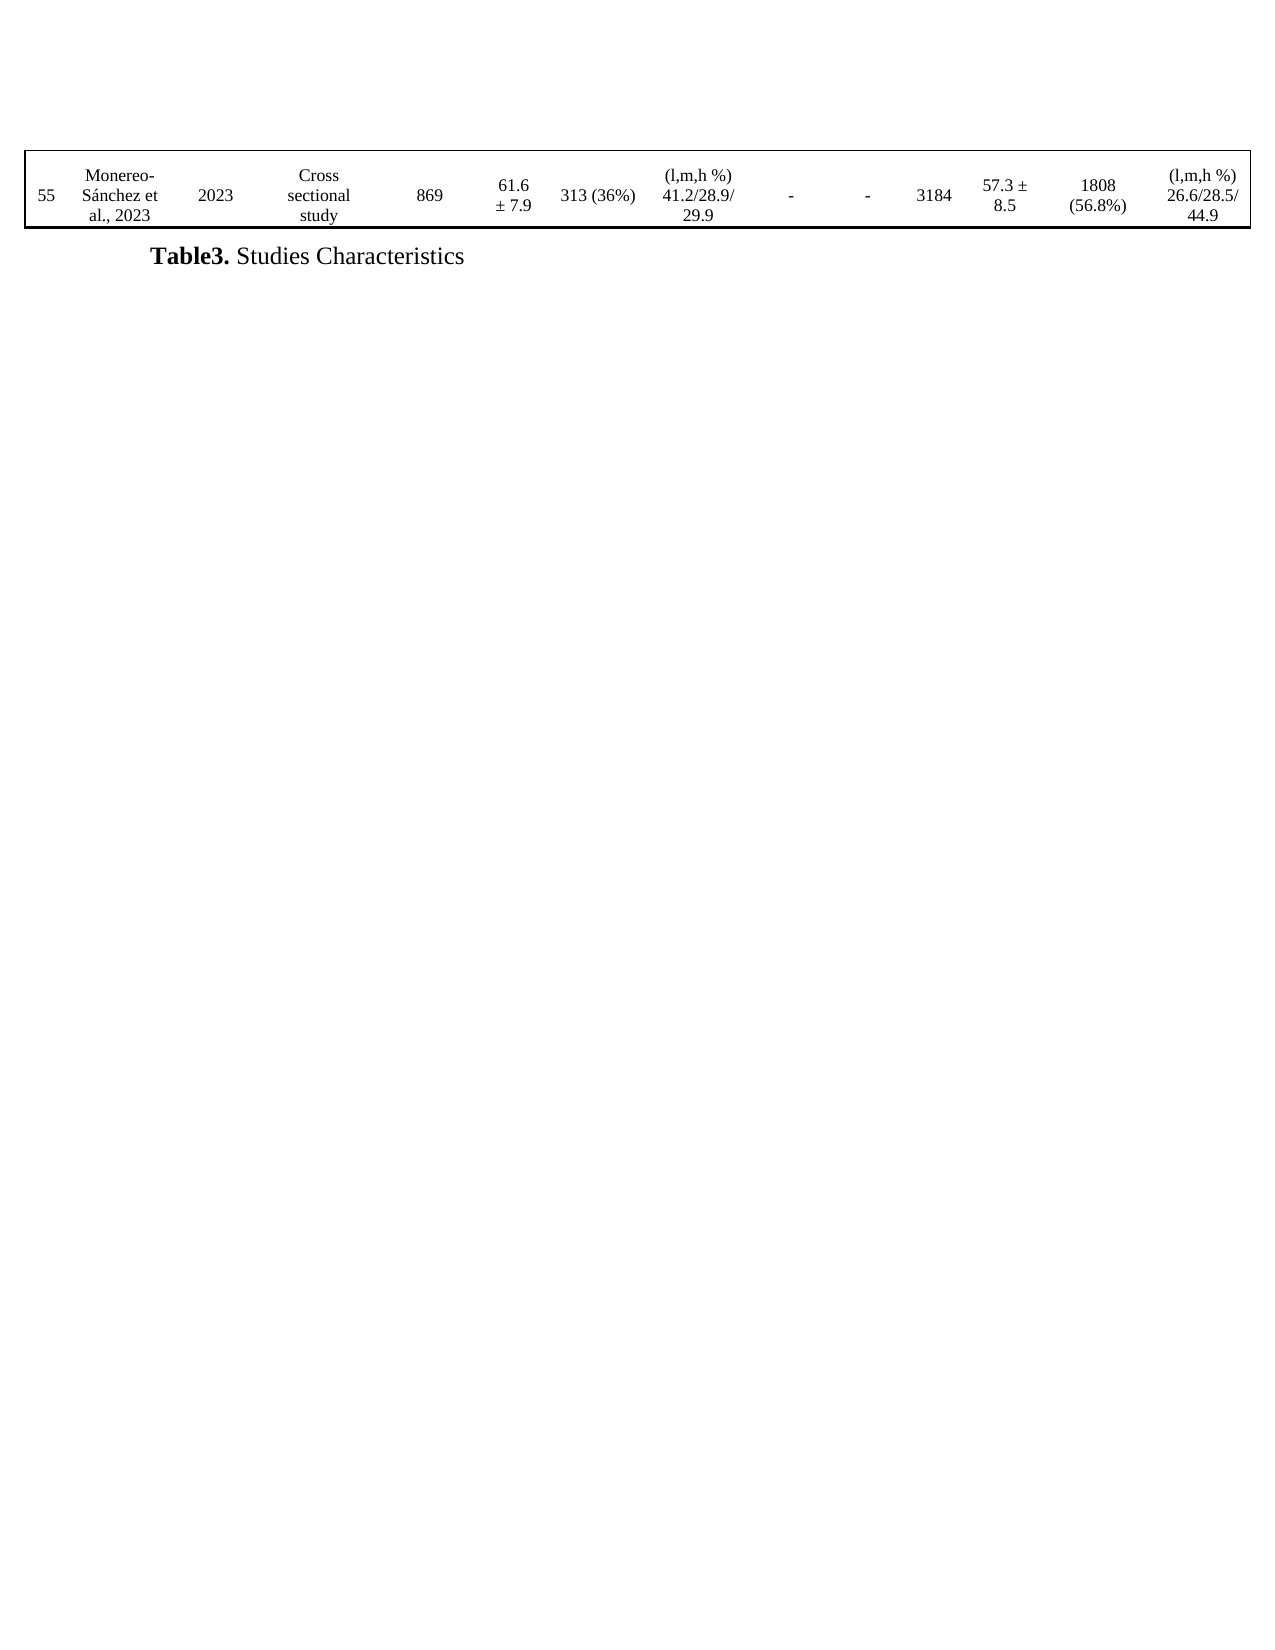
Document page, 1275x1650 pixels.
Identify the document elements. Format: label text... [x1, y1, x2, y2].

table_cell 57.3 ± 8.5 [969, 151, 1041, 226]
table_cell 55 [26, 151, 68, 226]
table_cell 313 (36%) [546, 151, 650, 226]
table_cell (l,m,h %) 41.2/28.9/29.9 [650, 151, 746, 226]
table_cell 2023 [171, 151, 260, 226]
table_cell 1808 (56.8%) [1041, 151, 1155, 226]
table_cell 3184 [900, 151, 969, 226]
table_cell - [746, 151, 836, 226]
table_cell (l,m,h %) 26.6/28.5/44.9 [1155, 151, 1250, 226]
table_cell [260, 151, 378, 226]
text Table3. Studies Characteristics [150, 241, 1125, 270]
table_cell - [836, 151, 899, 226]
table_cell 869 [378, 151, 481, 226]
table_cell Monereo-Sánchez et al., 2023 [68, 151, 171, 226]
table_cell 61.6 ± 7.9 [481, 151, 546, 226]
